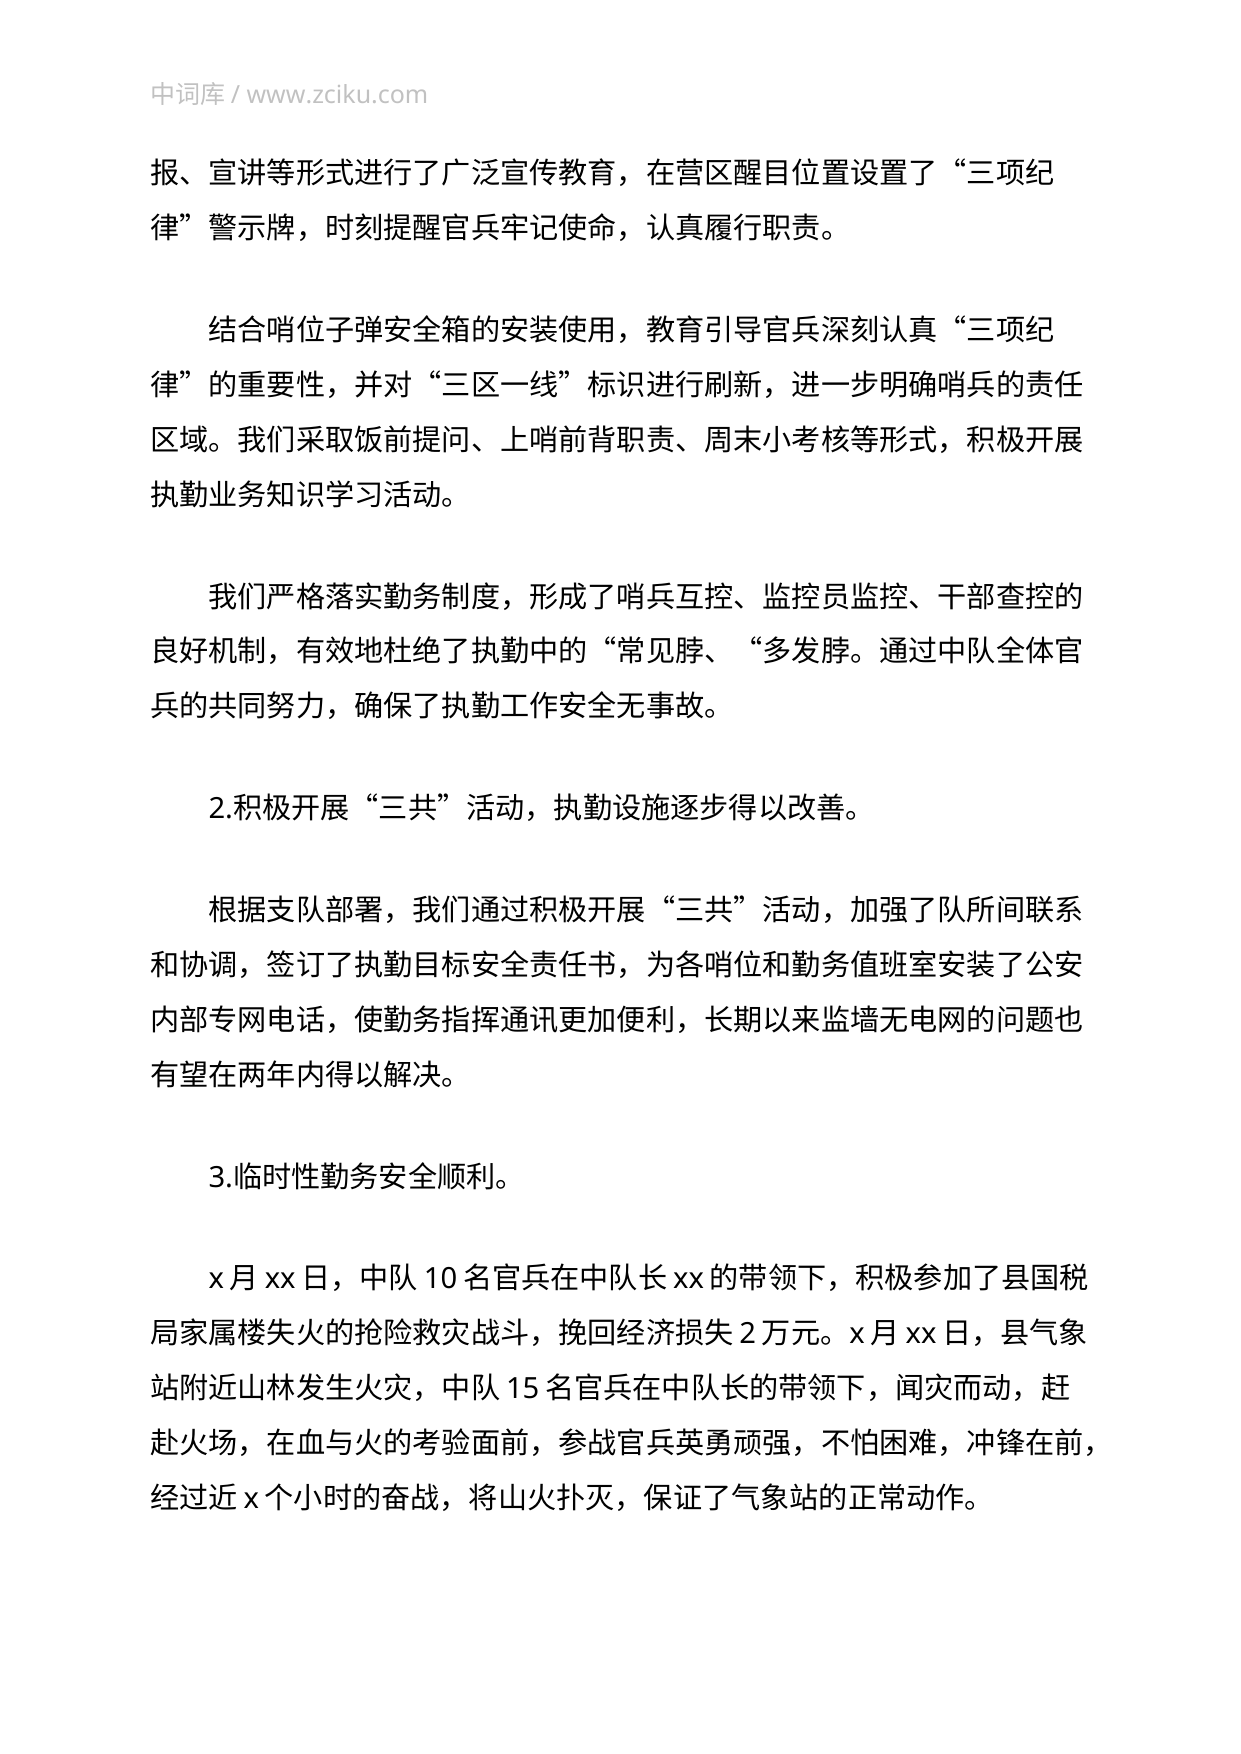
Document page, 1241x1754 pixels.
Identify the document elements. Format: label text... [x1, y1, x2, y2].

text 我们严格落实勤务制度，形成了哨兵互控、监控员监控、干部查控的良好机制，有效地杜绝了执勤中的“常见脖、“多发脖。通过中队全体官兵的共同努力，确保了执勤工作安全无事故。 [150, 573, 1090, 725]
text 3.临时性勤务安全顺利。 [150, 1153, 1090, 1196]
text 2.积极开展“三共”活动，执勤设施逐步得以改善。 [150, 785, 1090, 827]
text 根据支队部署，我们通过积极开展“三共”活动，加强了队所间联系和协调，签订了执勤目标安全责任书，为各哨位和勤务值班室安装了公安内部专网电话，使勤务指挥通讯更加便利，长期以来监墙无电网的问题也有望在两年内得以解决。 [150, 887, 1090, 1094]
text x月xx日，中队10名官兵在中队长xx的带领下，积极参加了县国税局家属楼失火的抢险救灾战斗，挽回经济损失2万元。x月xx日，县气象站附近山林发生火灾，中队15名官兵在中队长的带领下，闻灾而动，赶赴火场，在血与火的考验面前，参战官兵英勇顽强，不怕困难，冲锋在前，经过近x个小时的奋战，将山火扑灭，保证了气象站的正常动作。 [150, 1255, 1090, 1517]
text 结合哨位子弹安全箱的安装使用，教育引导官兵深刻认真“三项纪律”的重要性，并对“三区一线”标识进行刷新，进一步明确哨兵的责任区域。我们采取饭前提问、上哨前背职责、周末小考核等形式，积极开展执勤业务知识学习活动。 [150, 307, 1090, 514]
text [150, 150, 1090, 247]
